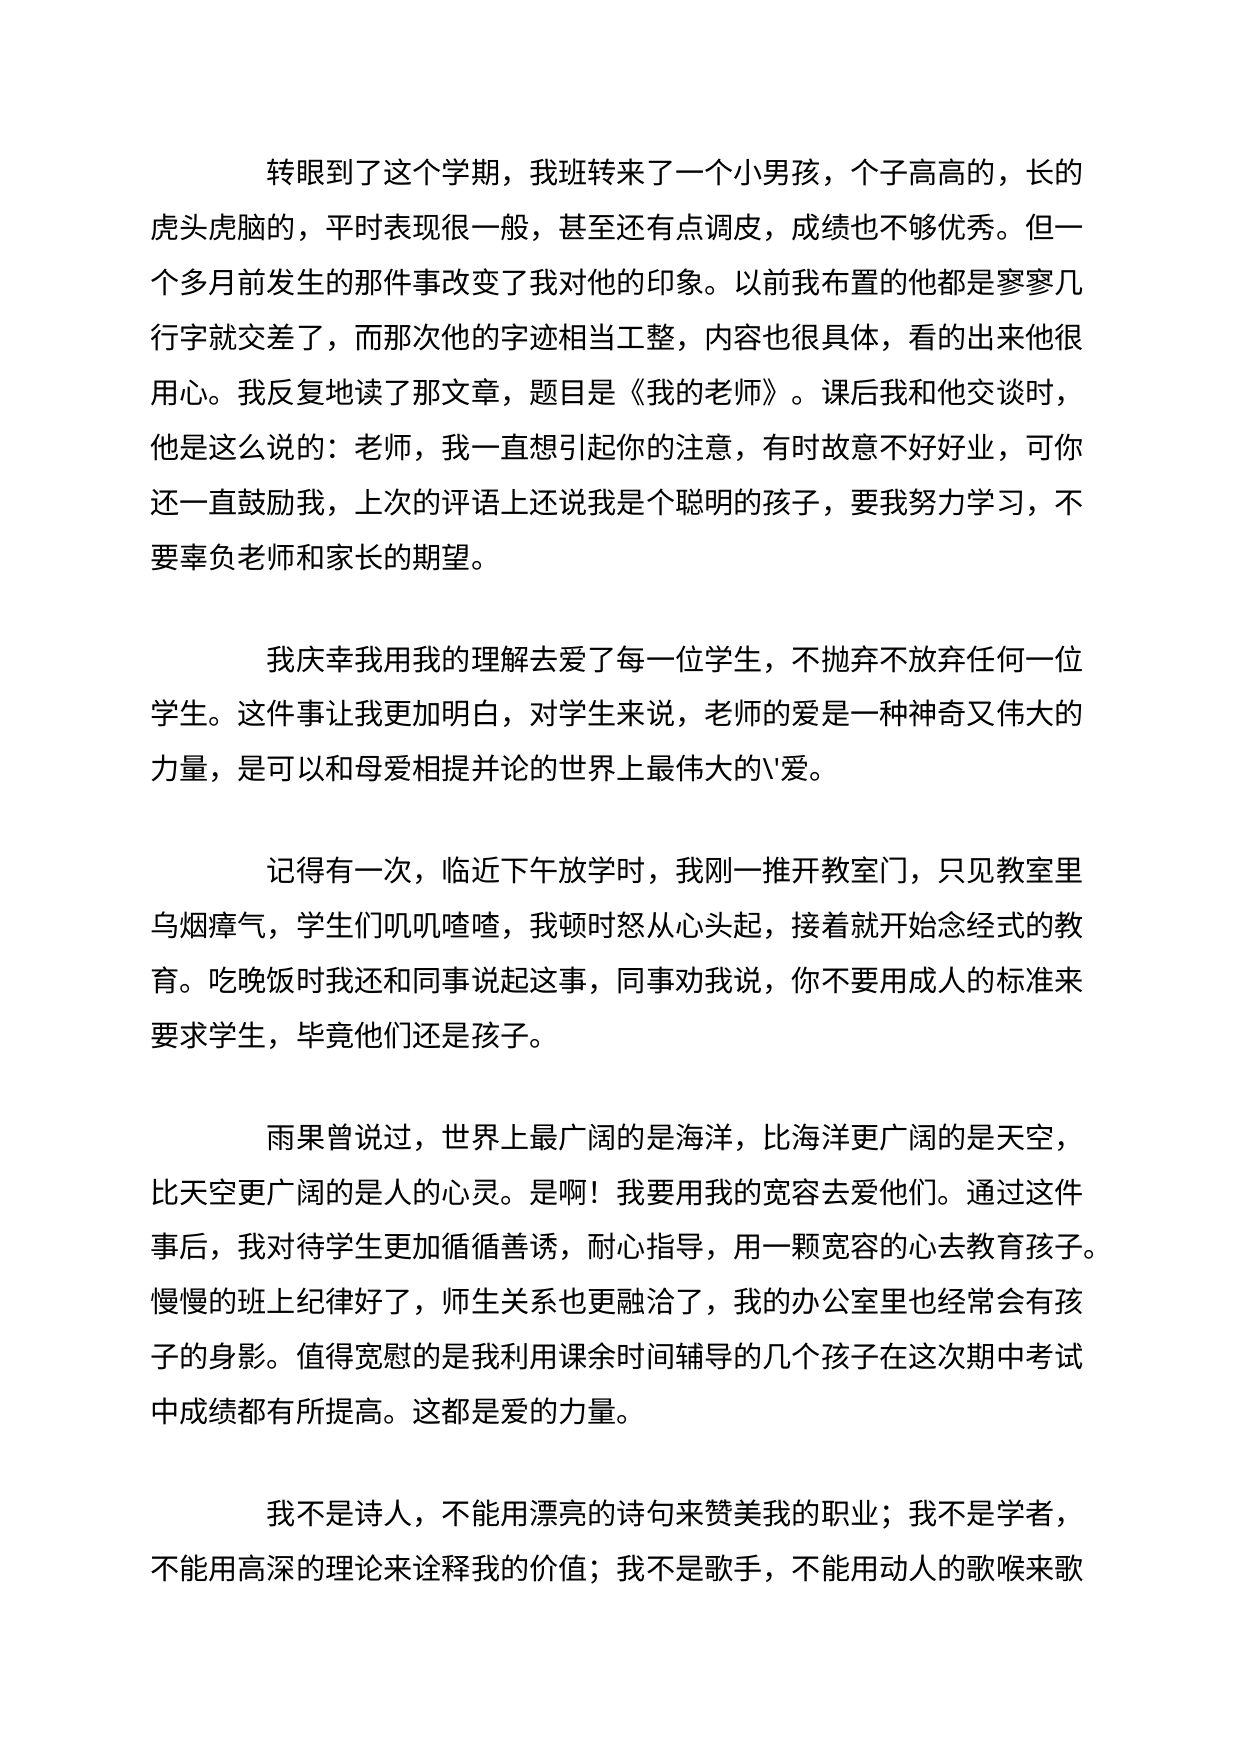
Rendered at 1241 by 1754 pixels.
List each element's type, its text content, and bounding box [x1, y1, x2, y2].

text 我庆幸我用我的理解去爱了每一位学生，不抛弃不放弃任何一位学生。这件事让我更加明白，对学生来说，老师的爱是一种神奇又伟大的力量，是可以和母爱相提并论的世界上最伟大的\'爱。 [150, 636, 1090, 788]
text 雨果曾说过，世界上最广阔的是海洋，比海洋更广阔的是天空，比天空更广阔的是人的心灵。是啊！我要用我的宽容去爱他们。通过这件事后，我对待学生更加循循善诱，耐心指导，用一颗宽容的心去教育孩子。慢慢的班上纪律好了，师生关系也更融洽了，我的办公室里也经常会有孩子的身影。值得宽慰的是我利用课余时间辅导的几个孩子在这次期中考试中成绩都有所提高。这都是爱的力量。 [150, 1114, 1090, 1431]
text 转眼到了这个学期，我班转来了一个小男孩，个子高高的，长的虎头虎脑的，平时表现很一般，甚至还有点调皮，成绩也不够优秀。但一个多月前发生的那件事改变了我对他的印象。以前我布置的他都是寥寥几行字就交差了，而那次他的字迹相当工整，内容也很具体，看的出来他很用心。我反复地读了那文章，题目是《我的老师》。课后我和他交谈时，他是这么说的：老师，我一直想引起你的注意，有时故意不好好业，可你还一直鼓励我，上次的评语上还说我是个聪明的孩子，要我努力学习，不要辜负老师和家长的期望。 [150, 150, 1090, 577]
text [150, 1491, 1090, 1588]
text 记得有一次，临近下午放学时，我刚一推开教室门，只见教室里乌烟瘴气，学生们叽叽喳喳，我顿时怒从心头起，接着就开始念经式的教育。吃晚饭时我还和同事说起这事，同事劝我说，你不要用成人的标准来要求学生，毕竟他们还是孩子。 [150, 848, 1090, 1055]
